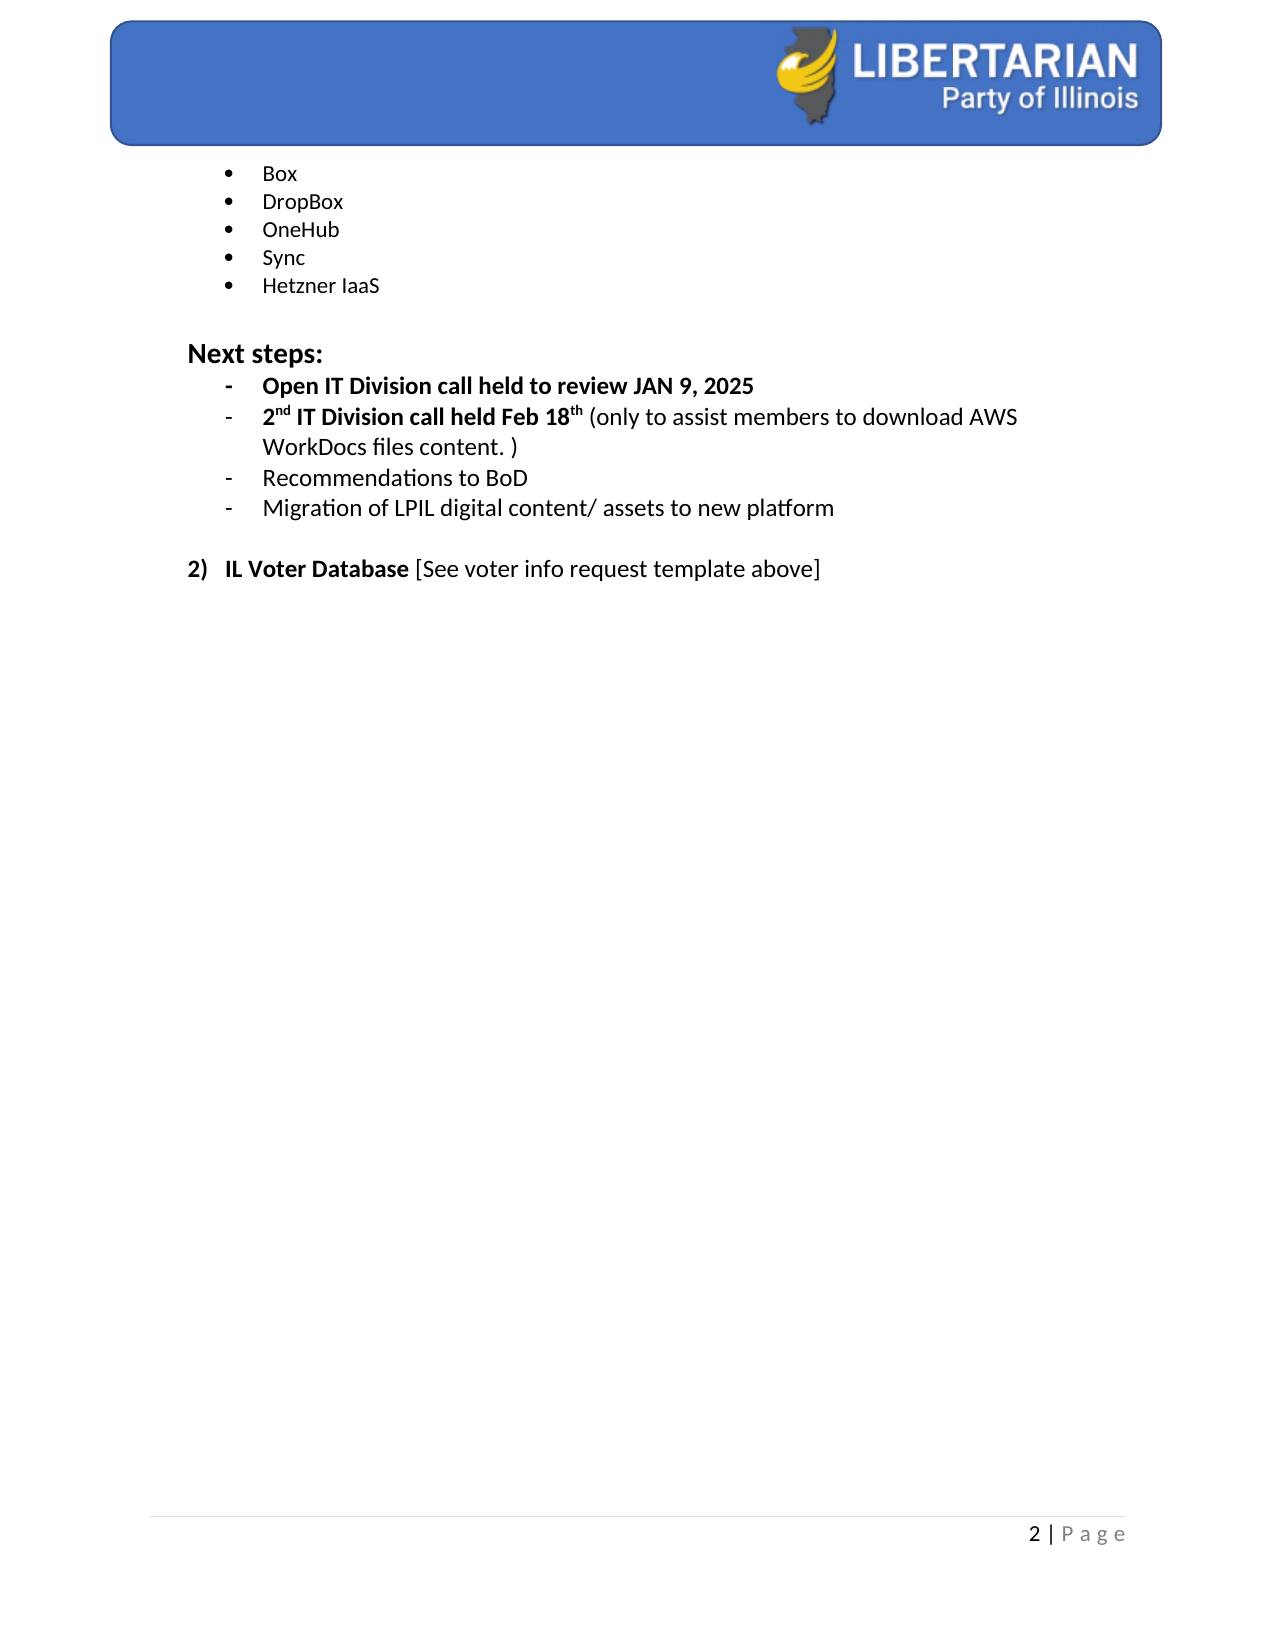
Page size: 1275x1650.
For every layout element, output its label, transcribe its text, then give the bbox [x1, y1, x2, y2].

list 2nd IT Division call held Feb 18th (only to assist members to download AWS WorkDocs files content. ) [225, 401, 1125, 462]
list Sync [225, 243, 1125, 271]
list Box [225, 159, 1125, 187]
list OneHub [225, 215, 1125, 243]
list DropBox [225, 187, 1125, 215]
list Open IT Division call held to review JAN 9, 2025 [225, 370, 1125, 401]
list Hetzner IaaS [225, 271, 1125, 299]
list IL Voter Database [See voter info request template above] [187, 553, 1125, 584]
list Recommendations to BoD [225, 462, 1125, 492]
text Next steps: [187, 335, 1125, 370]
picture [761, 21, 1147, 128]
list Migration of LPIL digital content/ assets to new platform [225, 492, 1125, 523]
